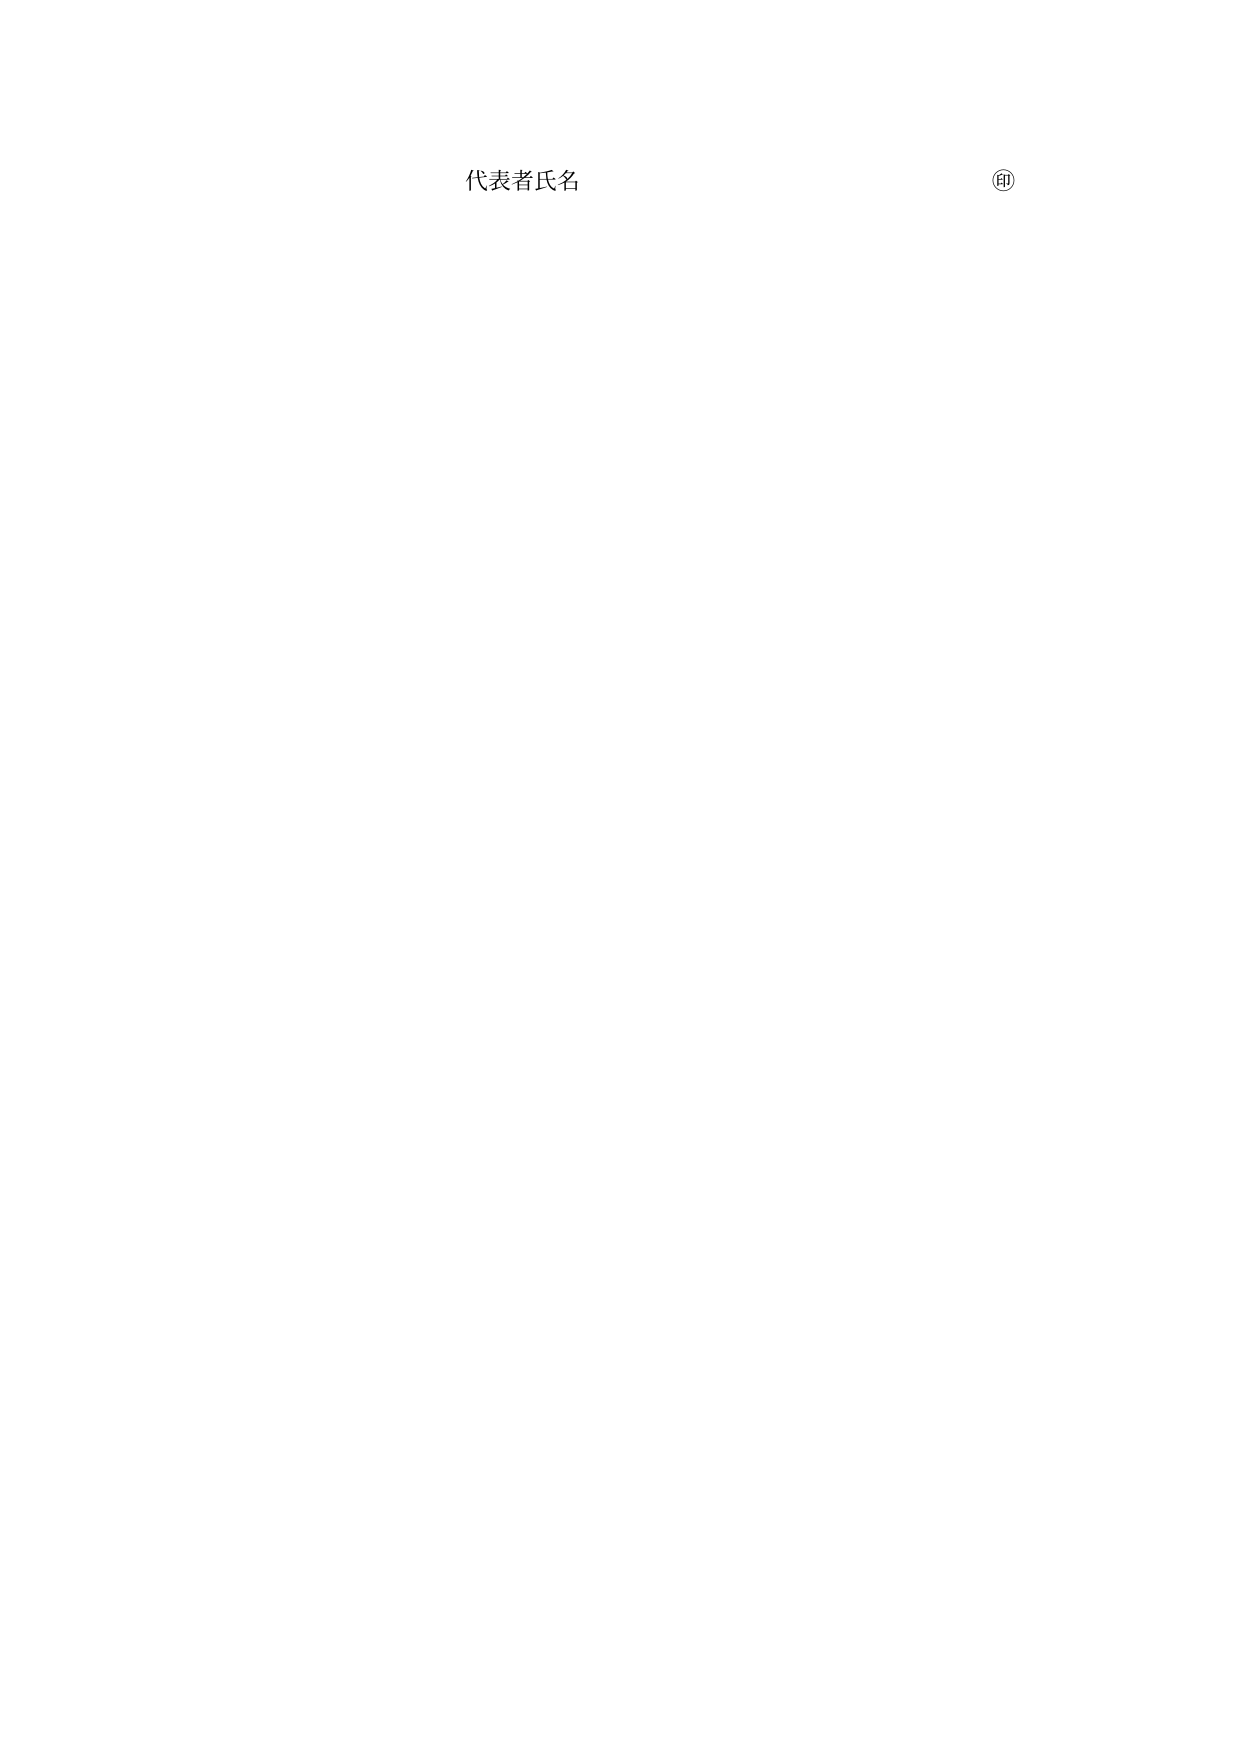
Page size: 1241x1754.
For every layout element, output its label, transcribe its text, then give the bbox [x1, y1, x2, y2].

text 代表者氏名 ㊞ [165, 160, 1075, 198]
